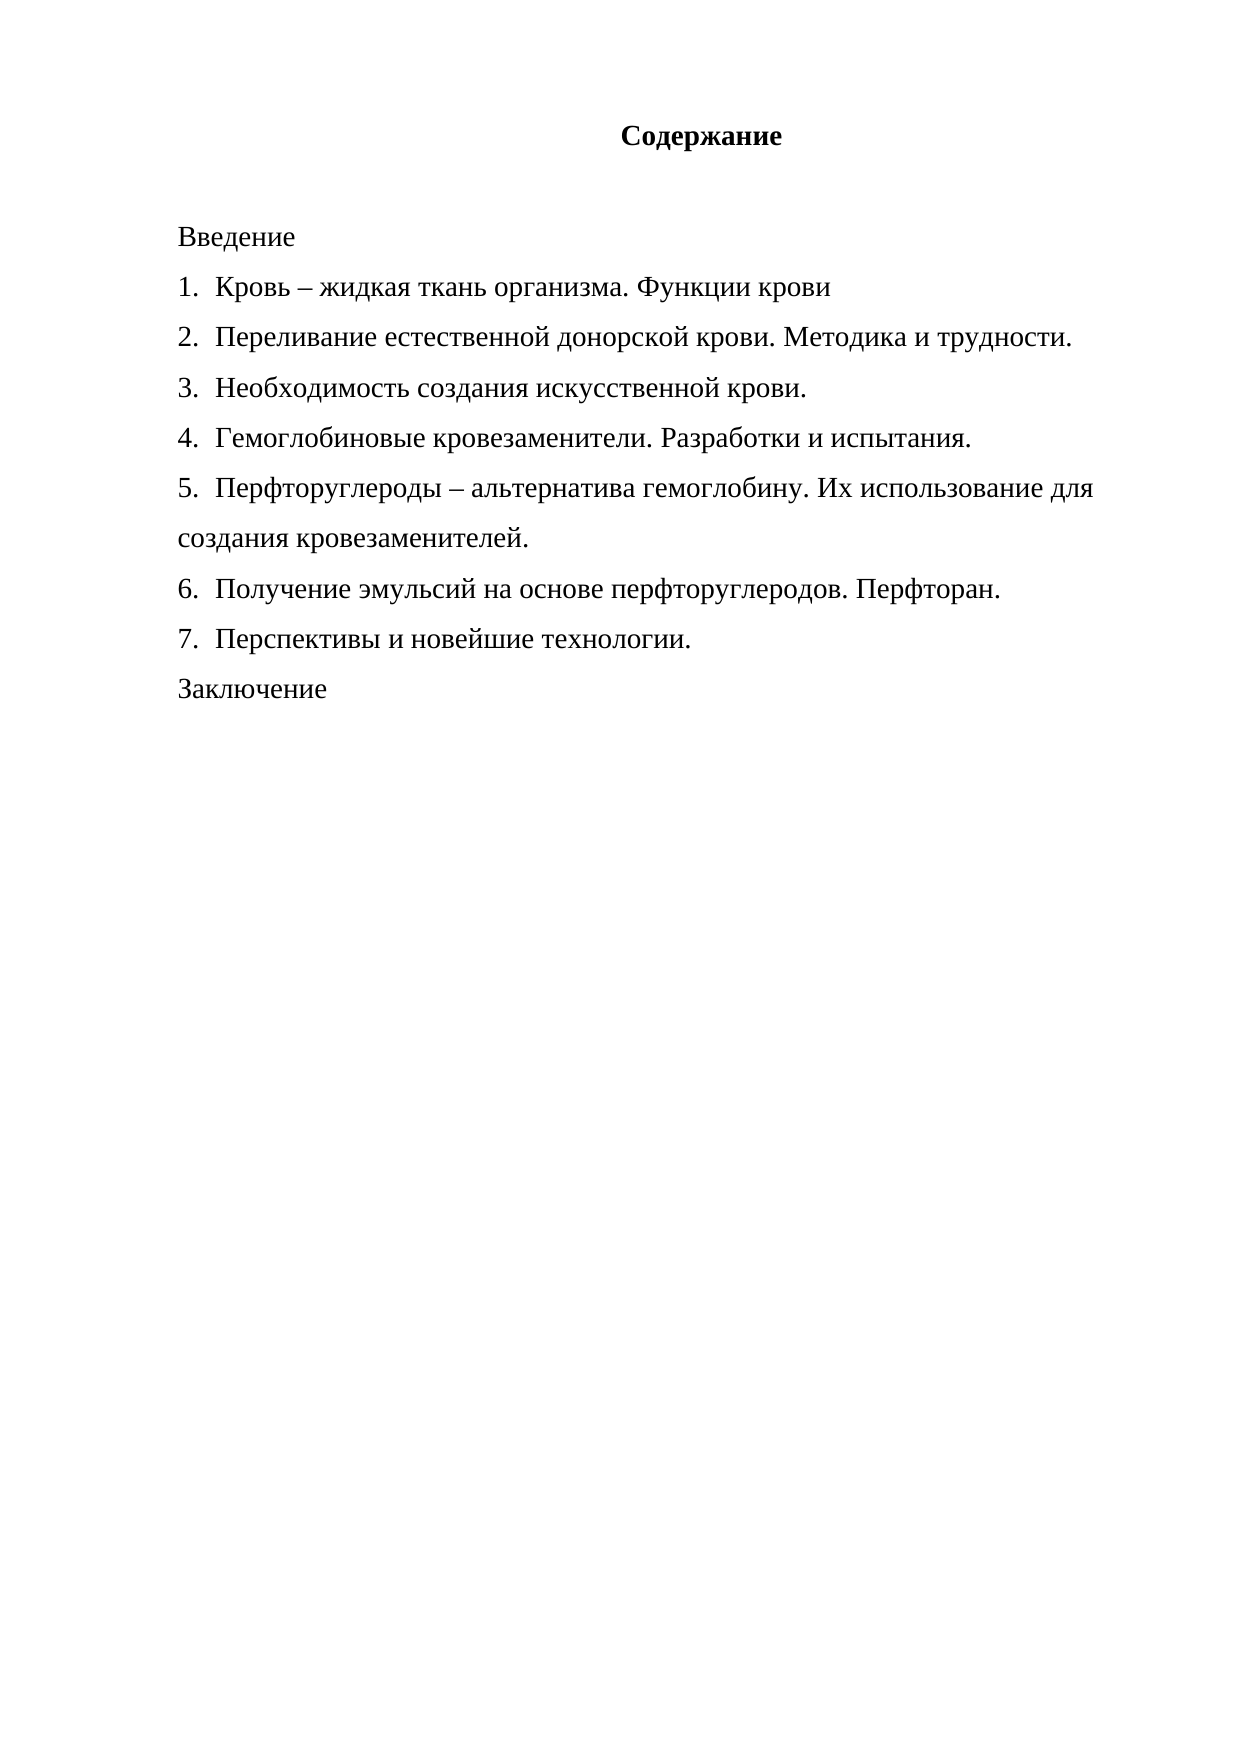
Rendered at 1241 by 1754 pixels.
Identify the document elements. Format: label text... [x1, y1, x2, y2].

list Переливание естественной донорской крови. Методика и трудности. [177, 319, 1152, 353]
text Введение [177, 219, 1152, 252]
list Кровь – жидкая ткань организма. Функции крови [177, 269, 1152, 303]
text Заключение [177, 672, 1152, 705]
list Получение эмульсий на основе перфторуглеродов. Перфторан. [177, 571, 1152, 604]
list Перфторуглероды – альтернатива гемоглобину. Их использование для создания кровезаменителей. [177, 470, 1152, 554]
text Содержание [177, 118, 1152, 152]
list Гемоглобиновые кровезаменители. Разработки и испытания. [177, 420, 1152, 453]
list Перспективы и новейшие технологии. [177, 621, 1152, 655]
list Необходимость создания искусственной крови. [177, 370, 1152, 403]
